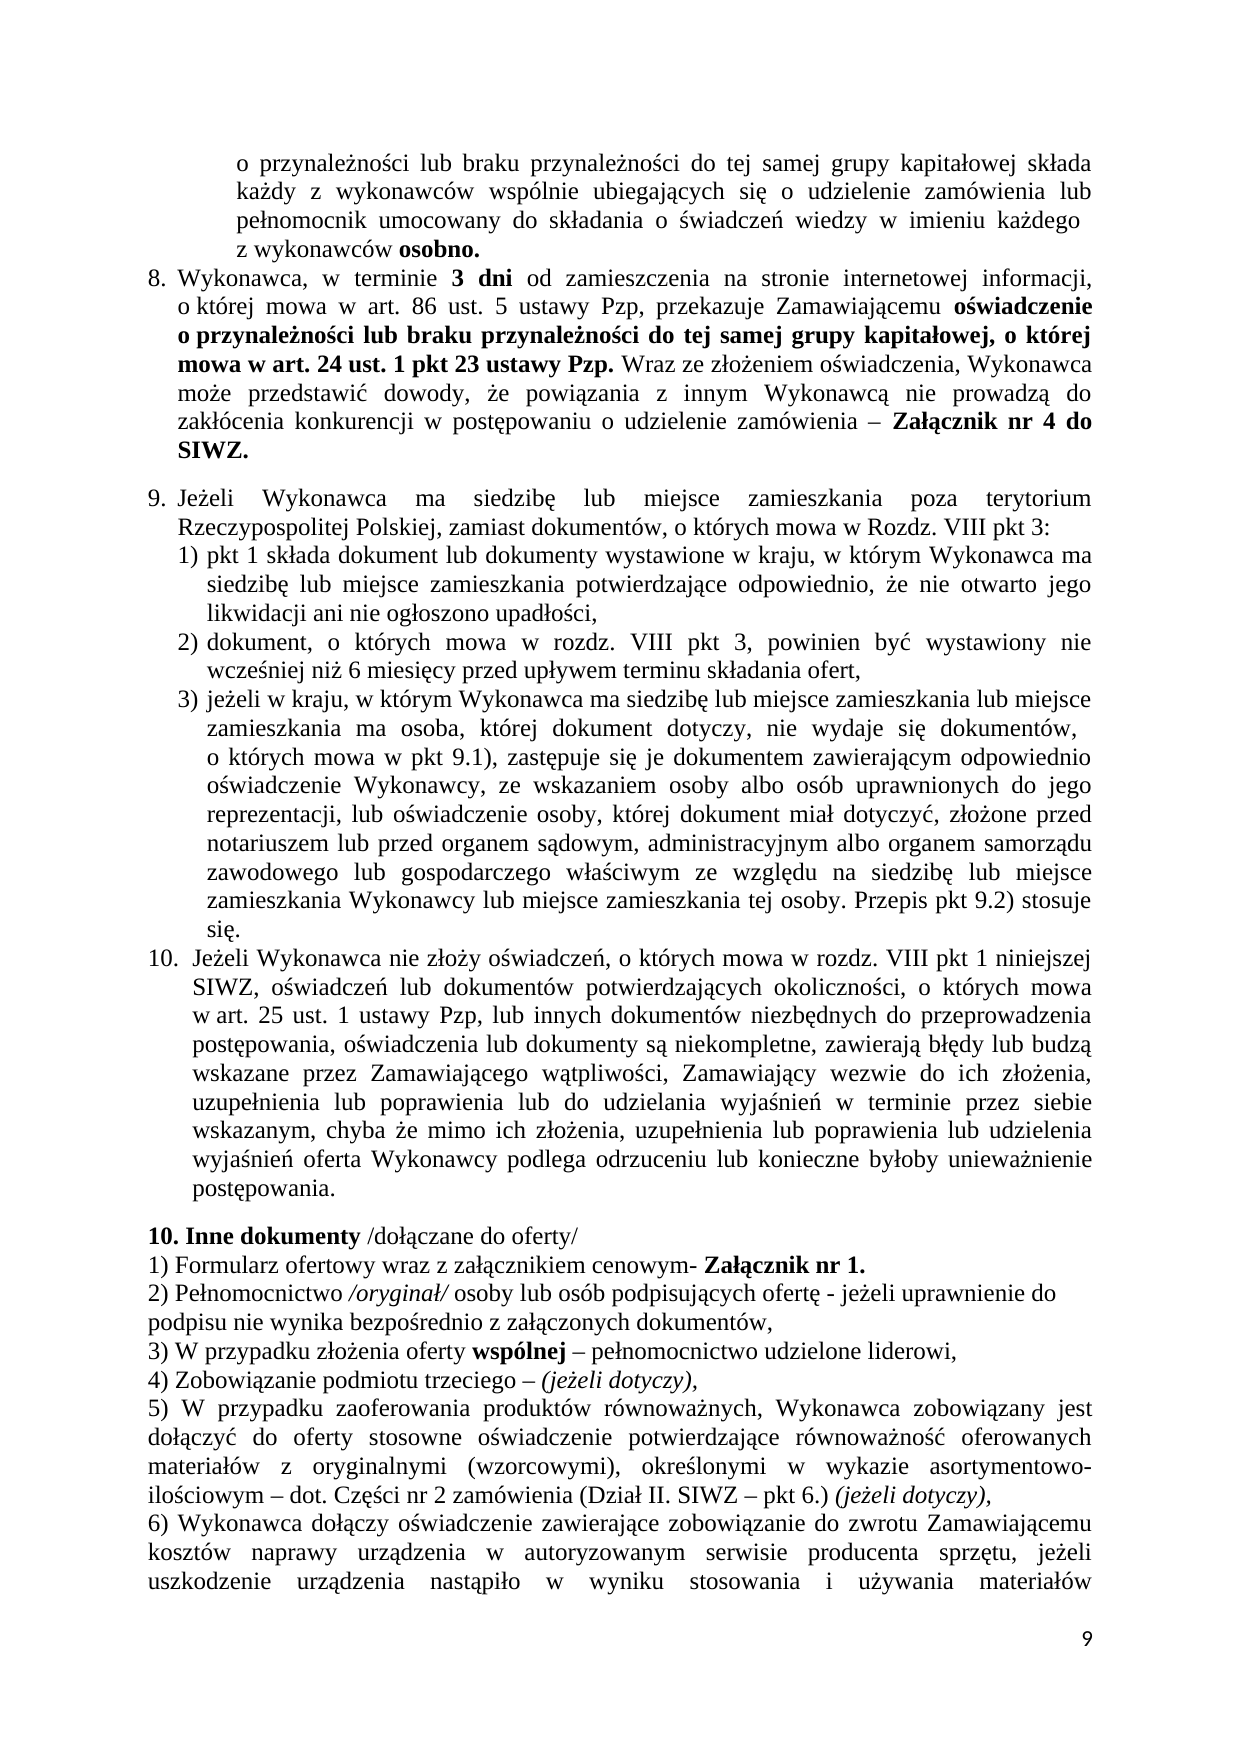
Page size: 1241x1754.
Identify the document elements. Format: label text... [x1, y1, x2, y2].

text 1) Formularz ofertowy wraz z załącznikiem cenowym- Załącznik nr 1. [148, 1250, 1093, 1278]
list pkt 1 składa dokument lub dokumenty wystawione w kraju, w którym Wykonawca ma siedzibę lub miejsce zamieszkania potwierdzające odpowiednio, że nie otwarto jego likwidacji ani nie ogłoszono upadłości, [177, 541, 1093, 627]
text 5) W przypadku zaoferowania produktów równoważnych, Wykonawca zobowiązany jest dołączyć do oferty stosowne oświadczenie potwierdzające równoważność oferowanych materiałów z oryginalnymi (wzorcowymi), określonymi w wykazie asortymentowo-ilościowym – dot. Części nr 2 zamówienia (Dział II. SIWZ – pkt 6.) (jeżeli dotyczy), [148, 1393, 1093, 1508]
list dokument, o których mowa w rozdz. VIII pkt 3, powinien być wystawiony nie wcześniej niż 6 miesięcy przed upływem terminu składania ofert, [177, 627, 1093, 684]
list jeżeli w kraju, w którym Wykonawca ma siedzibę lub miejsce zamieszkania lub miejsce zamieszkania ma osoba, której dokument dotyczy, nie wydaje się dokumentów, o których mowa w pkt 9.1), zastępuje się je dokumentem zawierającym odpowiednio oświadczenie Wykonawcy, ze wskazaniem osoby albo osób uprawnionych do jego reprezentacji, lub oświadczenie osoby, której dokument miał dotyczyć, złożone przed notariuszem lub przed organem sądowym, administracyjnym albo organem samorządu zawodowego lub gospodarczego właściwym ze względu na siedzibę lub miejsce zamieszkania Wykonawcy lub miejsce zamieszkania tej osoby. Przepis pkt 9.2) stosuje się. [177, 684, 1093, 943]
text podpisu nie wynika bezpośrednio z załączonych dokumentów, [148, 1307, 1093, 1336]
list Jeżeli Wykonawca ma siedzibę lub miejsce zamieszkania poza terytorium Rzeczypospolitej Polskiej, zamiast dokumentów, o których mowa w Rozdz. VIII pkt 3: [148, 483, 1093, 541]
list Jeżeli Wykonawca nie złoży oświadczeń, o których mowa w rozdz. VIII pkt 1 niniejszej SIWZ, oświadczeń lub dokumentów potwierdzających okoliczności, o których mowa w art. 25 ust. 1 ustawy Pzp, lub innych dokumentów niezbędnych do przeprowadzenia postępowania, oświadczenia lub dokumenty są niekompletne, zawierają błędy lub budzą wskazane przez Zamawiającego wątpliwości, Zamawiający wezwie do ich złożenia, uzupełnienia lub poprawienia lub do udzielania wyjaśnień w terminie przez siebie wskazanym, chyba że mimo ich złożenia, uzupełnienia lub poprawienia lub udzielenia wyjaśnień oferta Wykonawcy podlega odrzuceniu lub konieczne byłoby unieważnienie postępowania. [148, 943, 1093, 1202]
text 2) Pełnomocnictwo /oryginał/ osoby lub osób podpisujących ofertę - jeżeli uprawnienie do [148, 1278, 1093, 1307]
list Wykonawca, w terminie 3 dni od zamieszczenia na stronie internetowej informacji, o której mowa w art. 86 ust. 5 ustawy Pzp, przekazuje Zamawiającemu oświadczenie o przynależności lub braku przynależności do tej samej grupy kapitałowej, o której mowa w art. 24 ust. 1 pkt 23 ustawy Pzp. Wraz ze złożeniem oświadczenia, Wykonawca może przedstawić dowody, że powiązania z innym Wykonawcą nie prowadzą do zakłócenia konkurencji w postępowaniu o udzielenie zamówienia – Załącznik nr 4 do SIWZ. [148, 263, 1093, 464]
text 4) Zobowiązanie podmiotu trzeciego – (jeżeli dotyczy), [148, 1365, 1093, 1393]
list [207, 148, 1093, 263]
text 3) W przypadku złożenia oferty wspólnej – pełnomocnictwo udzielone liderowi, [148, 1336, 1093, 1365]
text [148, 1508, 1093, 1595]
text 10. Inne dokumenty /dołączane do oferty/ [148, 1221, 1093, 1250]
